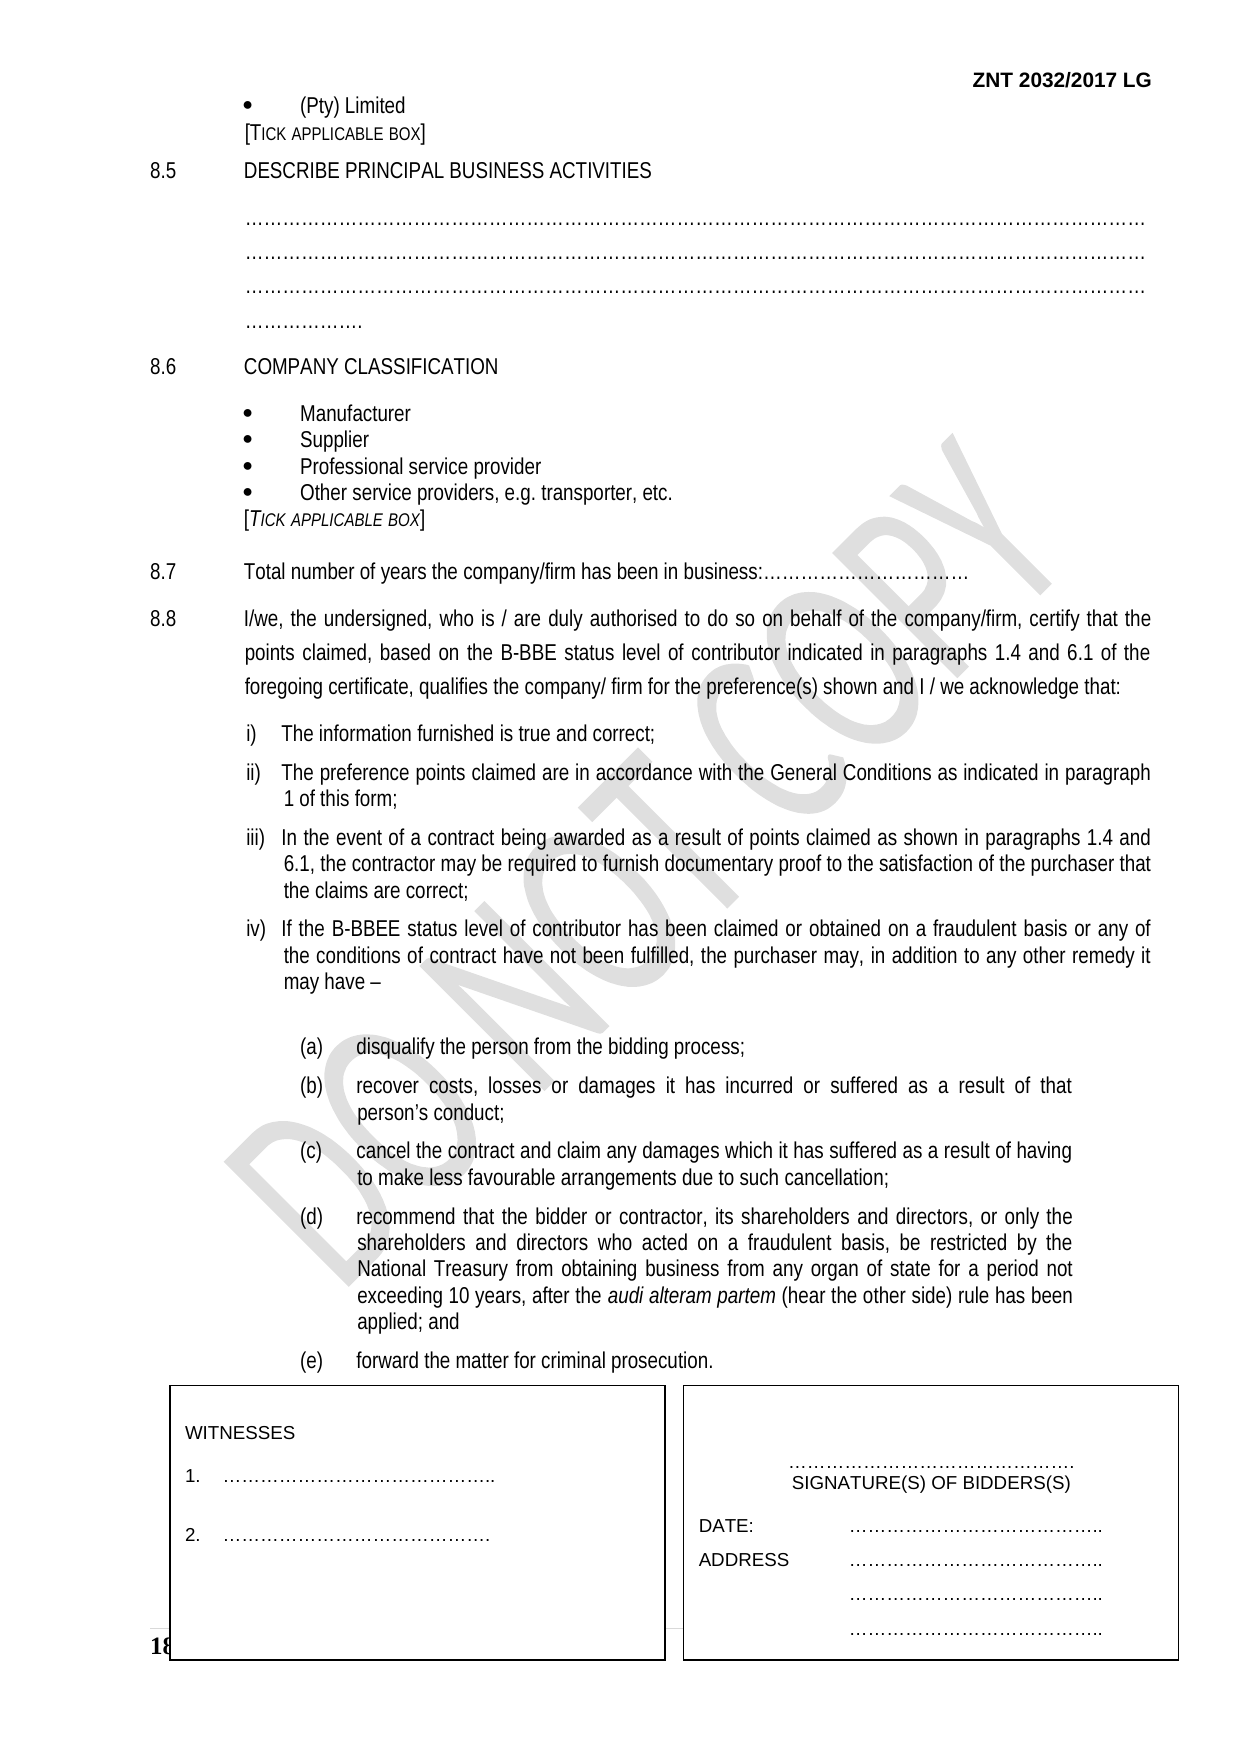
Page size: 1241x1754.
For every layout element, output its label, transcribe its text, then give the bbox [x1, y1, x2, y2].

list DESCRIBE PRINCIPAL BUSINESS ACTIVITIES [150, 157, 1152, 184]
list The information furnished is true and correct; [246, 720, 1152, 746]
list Total number of years the company/firm has been in business:…………………………… [150, 558, 1152, 584]
list In the event of a contract being awarded as a result of points claimed as shown in paragraphs 1.4 and 6.1, the contractor may be required to furnish documentary proof to the satisfaction of the purchaser that the claims are correct; [246, 824, 1152, 903]
text Manufacturer [244, 400, 1152, 426]
text [Tick applicable box] [244, 505, 1152, 532]
list recover costs, losses or damages it has incurred or suffered as a result of that person’s conduct; [300, 1072, 1074, 1125]
list The preference points claimed are in accordance with the General Conditions as indicated in paragraph 1 of this form; [246, 759, 1152, 811]
text Supplier [244, 426, 1152, 453]
list I/we, the undersigned, who is / are duly authorised to do so on behalf of the company/firm, certify that the points claimed, based on the B-BBE status level of contributor indicated in paragraphs 1.4 and 6.1 of the foregoing certificate, qualifies the company/ firm for the preference(s) shown and I / we acknowledge that: [150, 605, 1152, 699]
list COMPANY CLASSIFICATION [150, 353, 1152, 380]
text ………………………………………………………………………………………………………………………………………………………………………………………………………………………………………………………………………………………………………………………………………………………………………………………………………………. [244, 204, 1152, 333]
list recommend that the bidder or contractor, its shareholders and directors, or only the shareholders and directors who acted on a fraudulent basis, be restricted by the National Treasury from obtaining business from any organ of state for a period not exceeding 10 years, after the audi alteram partem (hear the other side) rule has been applied; and [300, 1203, 1074, 1334]
text Professional service provider [244, 453, 1152, 479]
list disqualify the person from the bidding process; [300, 1033, 1074, 1060]
text Other service providers, e.g. transporter, etc. [244, 479, 1152, 505]
list cancel the contract and claim any damages which it has suffered as a result of having to make less favourable arrangements due to such cancellation; [300, 1137, 1074, 1190]
text (Pty) Limited [244, 92, 1152, 119]
list forward the matter for criminal prosecution. [300, 1347, 1074, 1373]
list If the B-BBEE status level of contributor has been claimed or obtained on a fraudulent basis or any of the conditions of contract have not been fulfilled, the purchaser may, in addition to any other remedy it may have – [246, 915, 1152, 994]
text [Tick applicable box] [244, 119, 1152, 145]
